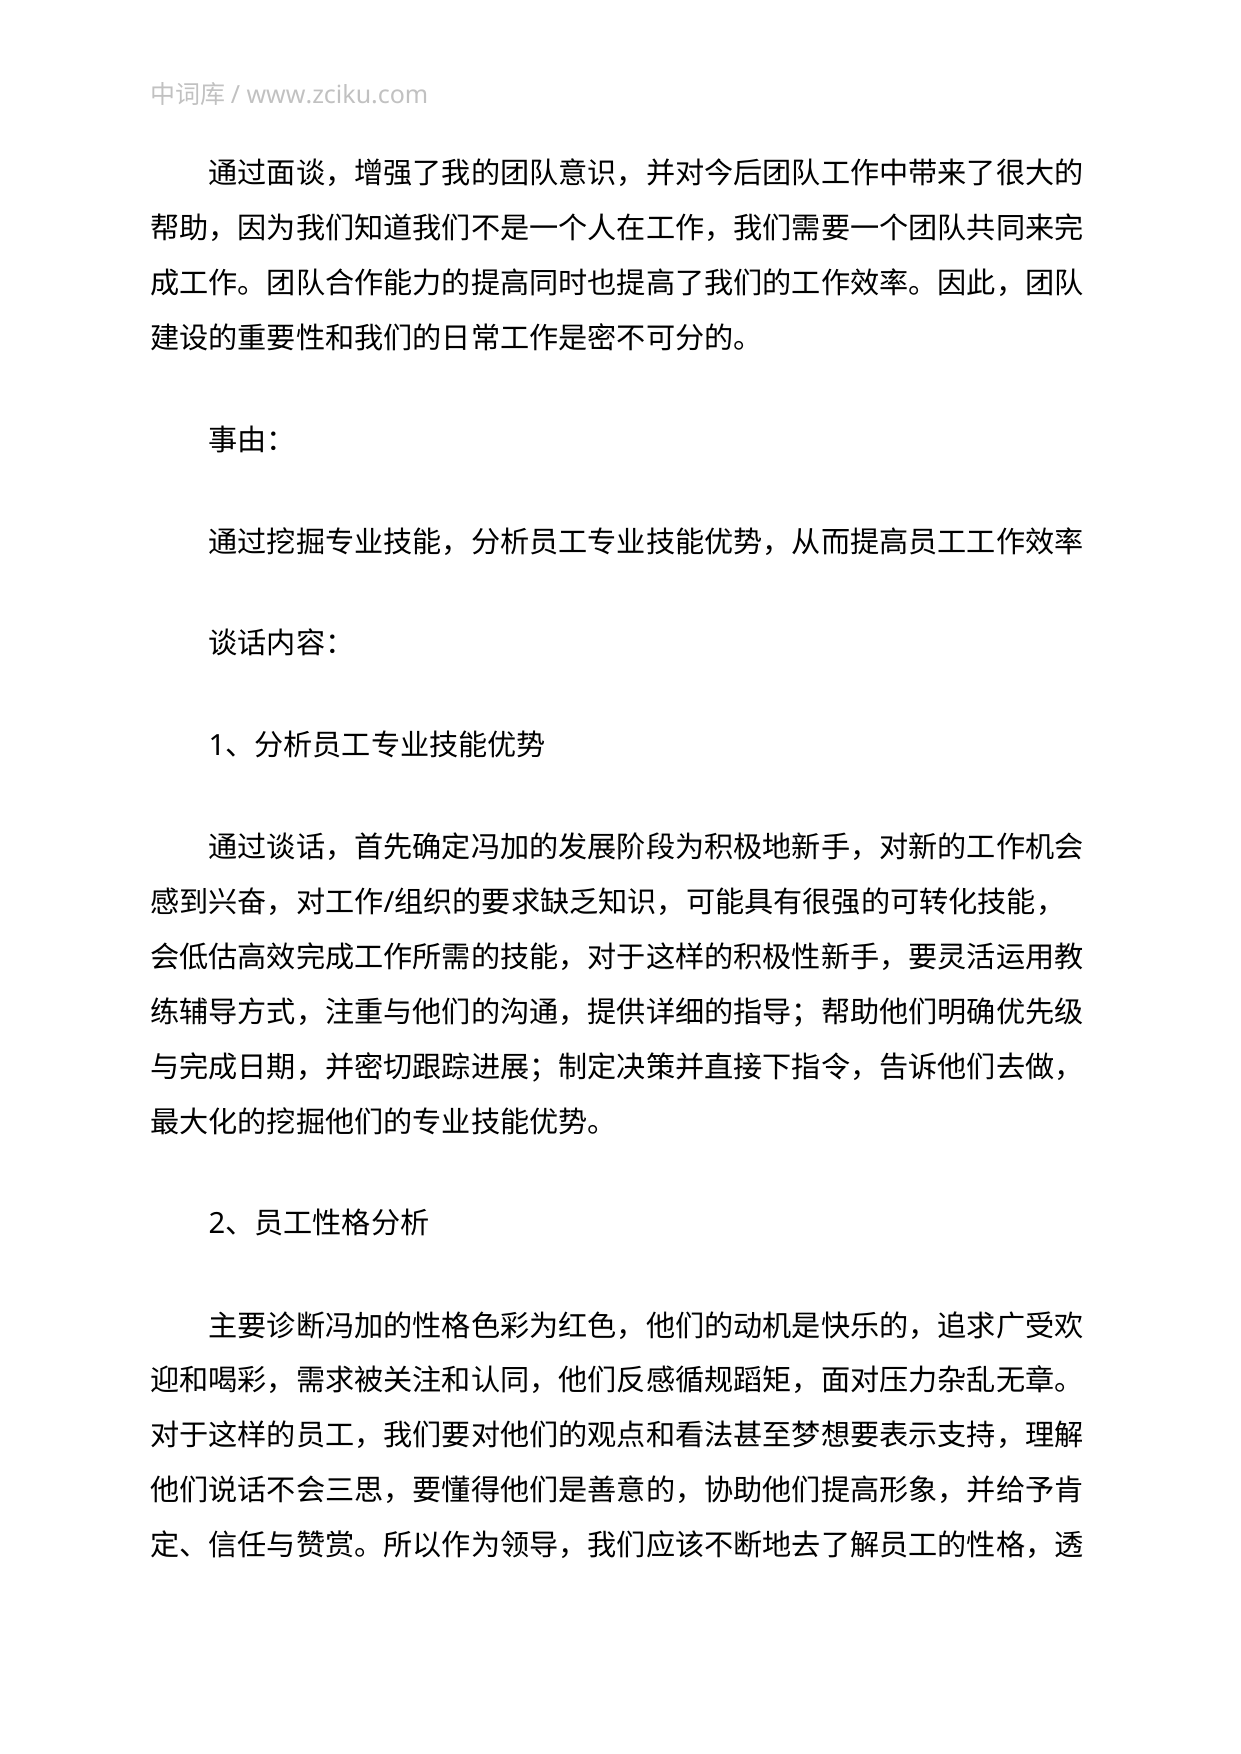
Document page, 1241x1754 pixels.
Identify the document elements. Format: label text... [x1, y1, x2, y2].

text 事由： [150, 416, 1090, 459]
text 通过面谈，增强了我的团队意识，并对今后团队工作中带来了很大的帮助，因为我们知道我们不是一个人在工作，我们需要一个团队共同来完成工作。团队合作能力的提高同时也提高了我们的工作效率。因此，团队建设的重要性和我们的日常工作是密不可分的。 [150, 150, 1090, 357]
text 1、分析员工专业技能优势 [150, 722, 1090, 764]
text 通过挖掘专业技能，分析员工专业技能优势，从而提高员工工作效率 [150, 518, 1090, 561]
text 谈话内容： [150, 620, 1090, 662]
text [150, 1302, 1090, 1564]
text 2、员工性格分析 [150, 1200, 1090, 1242]
text 通过谈话，首先确定冯加的发展阶段为积极地新手，对新的工作机会感到兴奋，对工作/组织的要求缺乏知识，可能具有很强的可转化技能，会低估高效完成工作所需的技能，对于这样的积极性新手，要灵活运用教练辅导方式，注重与他们的沟通，提供详细的指导；帮助他们明确优先级与完成日期，并密切跟踪进展；制定决策并直接下指令，告诉他们去做，最大化的挖掘他们的专业技能优势。 [150, 824, 1090, 1141]
